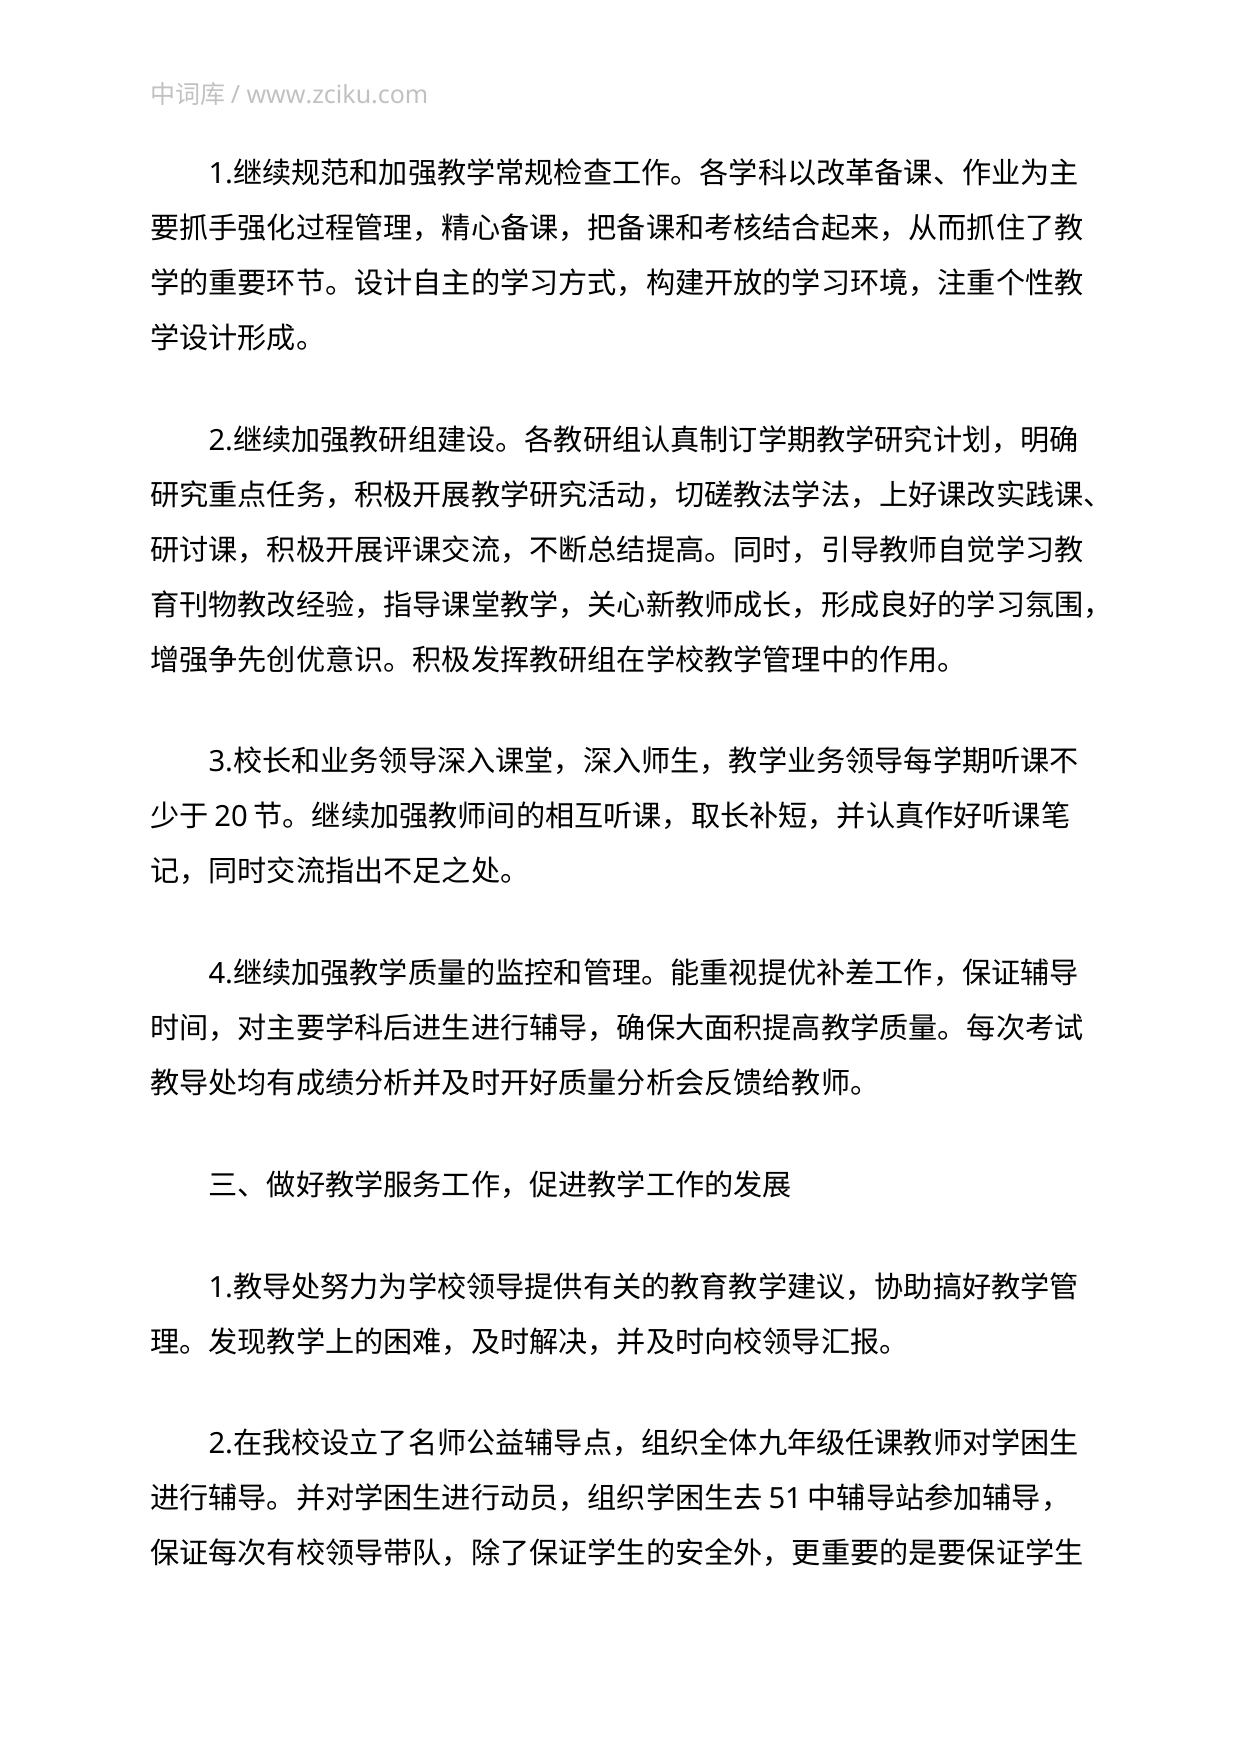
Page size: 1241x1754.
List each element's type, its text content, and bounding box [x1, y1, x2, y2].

text 1.教导处努力为学校领导提供有关的教育教学建议，协助搞好教学管理。发现教学上的困难，及时解决，并及时向校领导汇报。 [150, 1263, 1090, 1361]
text 4.继续加强教学质量的监控和管理。能重视提优补差工作，保证辅导时间，对主要学科后进生进行辅导，确保大面积提高教学质量。每次考试教导处均有成绩分析并及时开好质量分析会反馈给教师。 [150, 950, 1090, 1102]
text 2.继续加强教研组建设。各教研组认真制订学期教学研究计划，明确研究重点任务，积极开展教学研究活动，切磋教法学法，上好课改实践课、研讨课，积极开展评课交流，不断总结提高。同时，引导教师自觉学习教育刊物教改经验，指导课堂教学，关心新教师成长，形成良好的学习氛围，增强争先创优意识。积极发挥教研组在学校教学管理中的作用。 [150, 417, 1090, 678]
text 3.校长和业务领导深入课堂，深入师生，教学业务领导每学期听课不少于20节。继续加强教师间的相互听课，取长补短，并认真作好听课笔记，同时交流指出不足之处。 [150, 738, 1090, 890]
text 1.继续规范和加强教学常规检查工作。各学科以改革备课、作业为主要抓手强化过程管理，精心备课，把备课和考核结合起来，从而抓住了教学的重要环节。设计自主的学习方式，构建开放的学习环境，注重个性教学设计形成。 [150, 150, 1090, 357]
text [150, 1420, 1090, 1572]
text 三、做好教学服务工作，促进教学工作的发展 [150, 1161, 1090, 1204]
